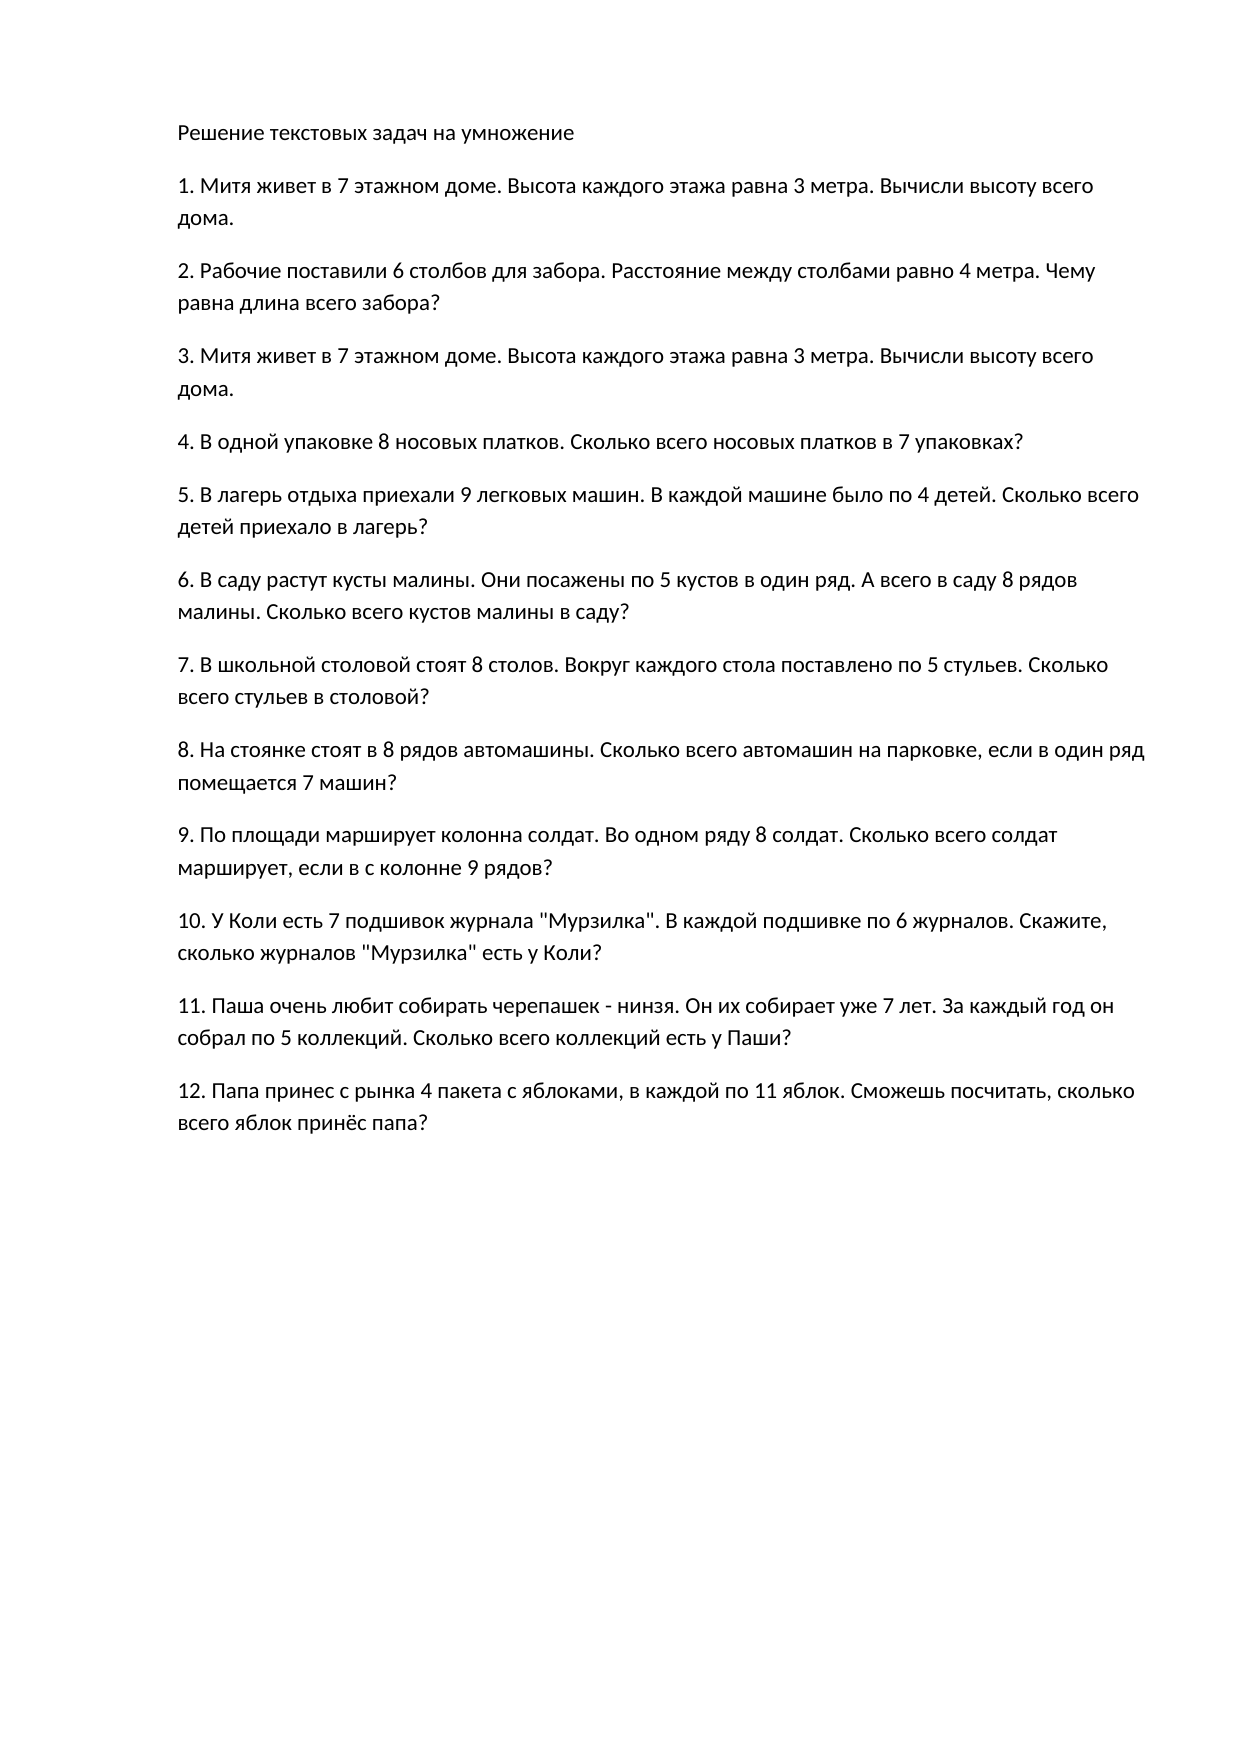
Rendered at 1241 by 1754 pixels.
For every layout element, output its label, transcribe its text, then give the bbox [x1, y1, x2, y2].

text 5. В лагерь отдыха приехали 9 легковых машин. В каждой машине было по 4 детей. Сколько всего детей приехало в лагерь? [177, 480, 1152, 540]
text 9. По площади марширует колонна солдат. Во одном ряду 8 солдат. Сколько всего солдат марширует, если в с колонне 9 рядов? [177, 821, 1152, 881]
text 11. Паша очень любит собирать черепашек - нинзя. Он их собирает уже 7 лет. За каждый год он собрал по 5 коллекций. Сколько всего коллекций есть у Паши? [177, 991, 1152, 1051]
text Решение текстовых задач на умножение [177, 118, 1152, 146]
text 10. У Коли есть 7 подшивок журнала "Мурзилка". В каждой подшивке по 6 журналов. Скажите, сколько журналов "Мурзилка" есть у Коли? [177, 906, 1152, 966]
text 12. Папа принес с рынка 4 пакета с яблоками, в каждой по 11 яблок. Сможешь посчитать, сколько всего яблок принёс папа? [177, 1076, 1152, 1136]
text 3. Митя живет в 7 этажном доме. Высота каждого этажа равна 3 метра. Вычисли высоту всего дома. [177, 342, 1152, 402]
text 6. В саду растут кусты малины. Они посажены по 5 кустов в один ряд. А всего в саду 8 рядов малины. Сколько всего кустов малины в саду? [177, 565, 1152, 625]
text 4. В одной упаковке 8 носовых платков. Сколько всего носовых платков в 7 упаковках? [177, 427, 1152, 455]
text 1. Митя живет в 7 этажном доме. Высота каждого этажа равна 3 метра. Вычисли высоту всего дома. [177, 171, 1152, 231]
text 7. В школьной столовой стоят 8 столов. Вокруг каждого стола поставлено по 5 стульев. Сколько всего стульев в столовой? [177, 650, 1152, 710]
text 2. Рабочие поставили 6 столбов для забора. Расстояние между столбами равно 4 метра. Чему равна длина всего забора? [177, 256, 1152, 317]
text 8. На стоянке стоят в 8 рядов автомашины. Сколько всего автомашин на парковке, если в один ряд помещается 7 машин? [177, 735, 1152, 796]
